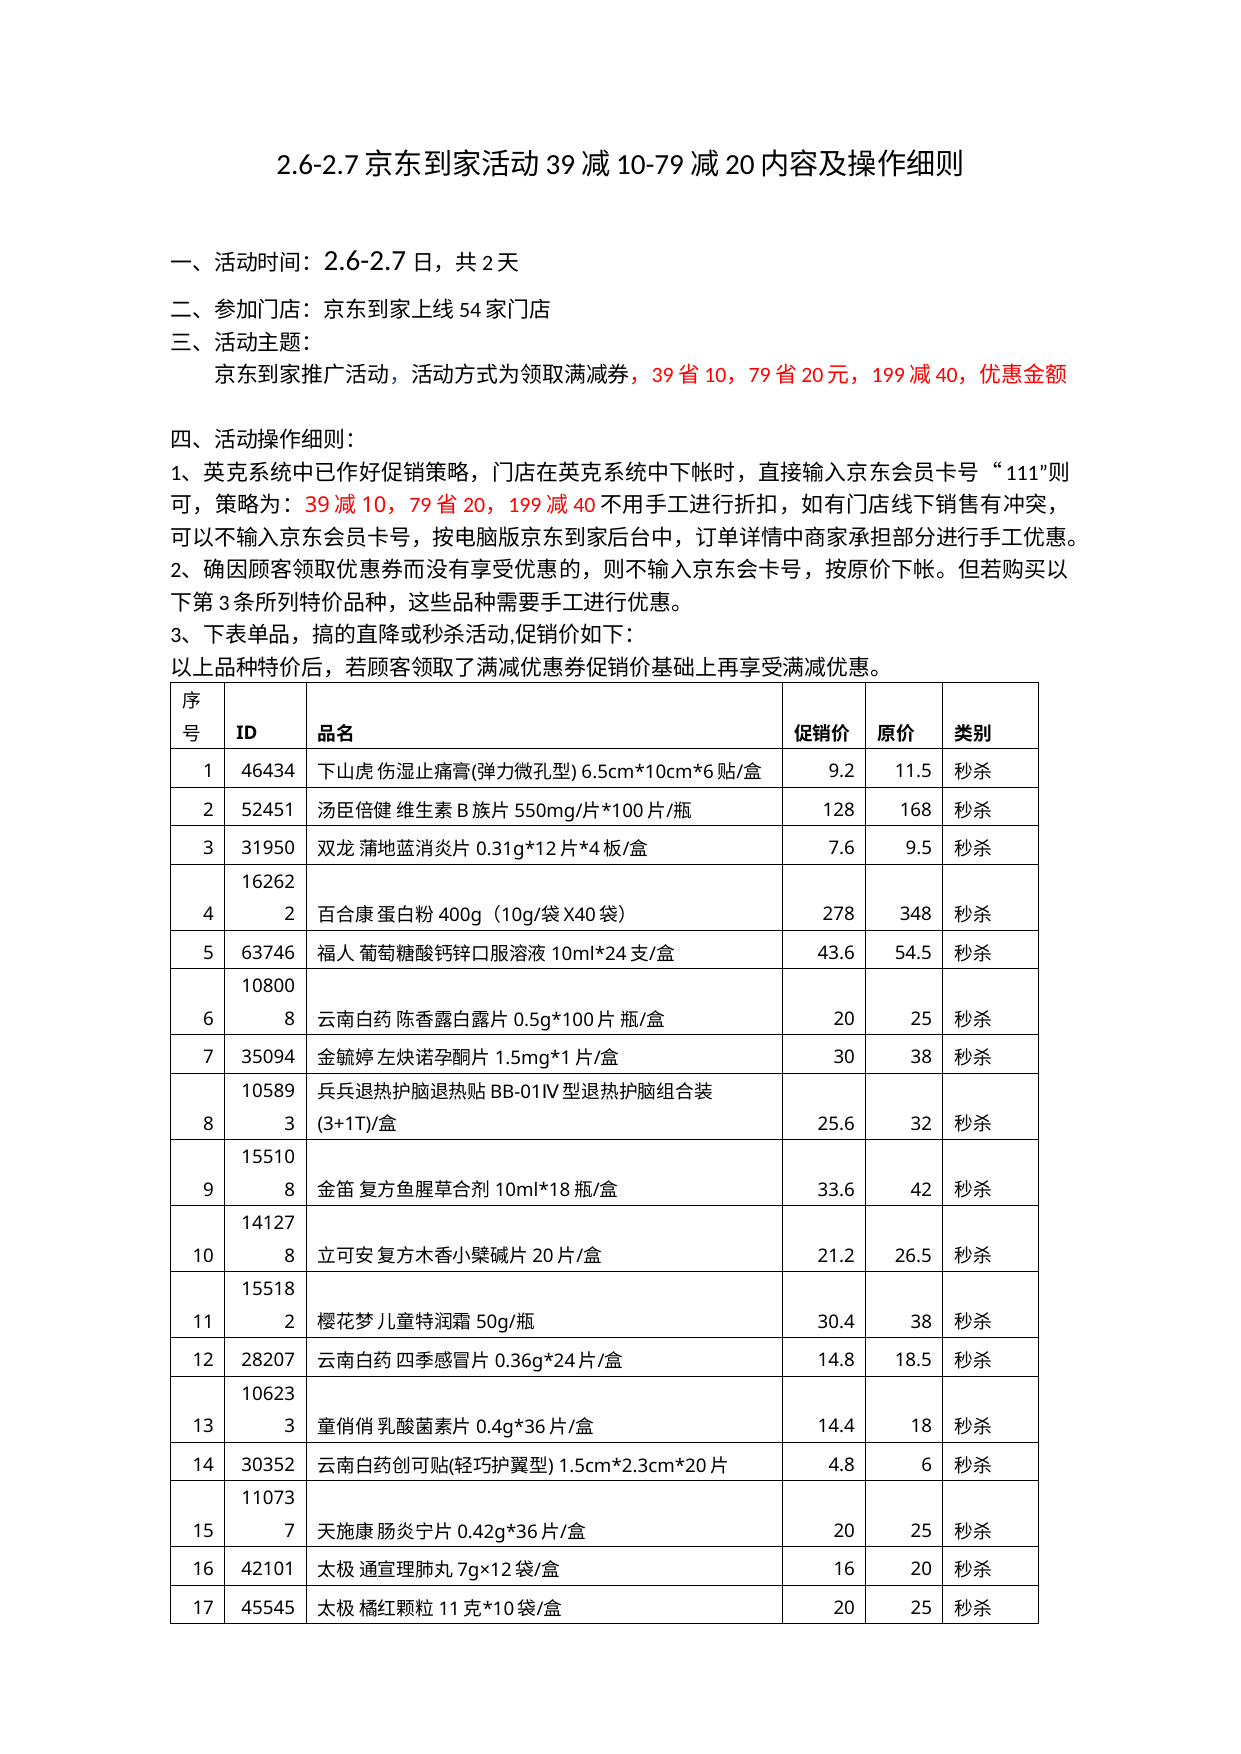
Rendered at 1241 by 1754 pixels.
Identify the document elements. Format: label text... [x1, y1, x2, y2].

table_cell 162622 [225, 865, 306, 930]
table_cell 天施康 肠炎宁片 0.42g*36片/盒 [307, 1481, 782, 1546]
table_cell 汤臣倍健 维生素B族片 550mg/片*100片/瓶 [307, 788, 782, 825]
table_cell 25 [866, 969, 942, 1034]
table_cell 秒杀 [943, 931, 1038, 968]
table_cell 38 [866, 1272, 942, 1337]
text 以上品种特价后，若顾客领取了满减优惠券促销价基础上再享受满减优惠。 [170, 649, 1070, 682]
table_cell 141278 [225, 1206, 306, 1271]
table_cell 秒杀 [943, 1547, 1038, 1585]
text 一、活动时间：2.6-2.7日，共2天 [170, 227, 1070, 292]
table_cell 7 [171, 1035, 224, 1073]
text 三、活动主题： [170, 324, 1070, 357]
table_cell 秒杀 [943, 1035, 1038, 1073]
table_cell 25 [866, 1481, 942, 1546]
table_cell 42101 [225, 1547, 306, 1585]
table_header ID [225, 683, 306, 748]
table_cell 21.2 [783, 1206, 865, 1271]
table_cell 秒杀 [943, 1338, 1038, 1376]
table_cell 278 [783, 865, 865, 930]
table_cell 52451 [225, 788, 306, 825]
table_cell 秒杀 [943, 1140, 1038, 1205]
table_cell 秒杀 [943, 1481, 1038, 1546]
table_cell 18 [866, 1377, 942, 1442]
text 京东到家推广活动，活动方式为领取满减券，39省10，79省20元，199减40，优惠金额 [170, 357, 1070, 389]
table_cell 秒杀 [943, 865, 1038, 930]
table_cell 45545 [225, 1586, 306, 1623]
table_cell 4.8 [783, 1443, 865, 1480]
table_cell 9 [171, 1140, 224, 1205]
table_cell 35094 [225, 1035, 306, 1073]
table_cell 11 [171, 1272, 224, 1337]
table_cell 8 [171, 1074, 224, 1139]
table_cell 26.5 [866, 1206, 942, 1271]
table_cell 31950 [225, 826, 306, 864]
text 2、确因顾客领取优惠券而没有享受优惠的，则不输入京东会卡号，按原价下帐。但若购买以下第3条所列特价品种，这些品种需要手工进行优惠。 [170, 552, 1070, 617]
table_cell 14.4 [783, 1377, 865, 1442]
table_cell 百合康 蛋白粉 400g（10g/袋X40袋） [307, 865, 782, 930]
table_cell 20 [783, 969, 865, 1034]
table_header 序号 [171, 683, 224, 748]
table_cell 秒杀 [943, 1074, 1038, 1139]
table_header 促销价 [783, 683, 865, 748]
table_cell 168 [866, 788, 942, 825]
table_cell 20 [783, 1586, 865, 1623]
table_cell 33.6 [783, 1140, 865, 1205]
table_cell 童俏俏 乳酸菌素片 0.4g*36片/盒 [307, 1377, 782, 1442]
table_cell 54.5 [866, 931, 942, 968]
table_cell 14.8 [783, 1338, 865, 1376]
table_cell 348 [866, 865, 942, 930]
table_cell 30352 [225, 1443, 306, 1480]
table_cell 云南白药创可贴(轻巧护翼型) 1.5cm*2.3cm*20片 [307, 1443, 782, 1480]
table_cell 28207 [225, 1338, 306, 1376]
table_cell 106233 [225, 1377, 306, 1442]
table_cell 6 [866, 1443, 942, 1480]
table_header 类别 [943, 683, 1038, 748]
table_cell 2 [171, 788, 224, 825]
table_cell 30.4 [783, 1272, 865, 1337]
table_cell 20 [783, 1481, 865, 1546]
table_cell 双龙 蒲地蓝消炎片 0.31g*12片*4板/盒 [307, 826, 782, 864]
table_cell 樱花梦 儿童特润霜 50g/瓶 [307, 1272, 782, 1337]
table_cell 秒杀 [943, 749, 1038, 787]
table_cell 12 [171, 1338, 224, 1376]
table_cell 16 [171, 1547, 224, 1585]
table_cell 46434 [225, 749, 306, 787]
table_cell 下山虎 伤湿止痛膏(弹力微孔型) 6.5cm*10cm*6贴/盒 [307, 749, 782, 787]
table_cell 4 [171, 865, 224, 930]
table_cell 25.6 [783, 1074, 865, 1139]
table_cell 太极 橘红颗粒 11克*10袋/盒 [307, 1586, 782, 1623]
table_header 品名 [307, 683, 782, 748]
table_cell 128 [783, 788, 865, 825]
table_cell 金毓婷 左炔诺孕酮片 1.5mg*1片/盒 [307, 1035, 782, 1073]
table_cell 秒杀 [943, 1272, 1038, 1337]
table_cell 105893 [225, 1074, 306, 1139]
table_cell 5 [171, 931, 224, 968]
table_cell 11.5 [866, 749, 942, 787]
table_cell 10 [171, 1206, 224, 1271]
table_cell 秒杀 [943, 1206, 1038, 1271]
table_cell 110737 [225, 1481, 306, 1546]
table_cell 155182 [225, 1272, 306, 1337]
table_cell 42 [866, 1140, 942, 1205]
table_cell 38 [866, 1035, 942, 1073]
table_cell 13 [171, 1377, 224, 1442]
table_cell 1 [171, 749, 224, 787]
table_cell 17 [171, 1586, 224, 1623]
text 2.6-2.7京东到家活动39减10-79减20内容及操作细则 [170, 129, 1070, 194]
table_cell 14 [171, 1443, 224, 1480]
table_cell 43.6 [783, 931, 865, 968]
table_cell 云南白药 四季感冒片 0.36g*24片/盒 [307, 1338, 782, 1376]
table_cell 云南白药 陈香露白露片 0.5g*100片 瓶/盒 [307, 969, 782, 1034]
table_cell 7.6 [783, 826, 865, 864]
table_cell 108008 [225, 969, 306, 1034]
text 二、参加门店：京东到家上线54家门店 [170, 292, 1070, 324]
table_cell 秒杀 [943, 1443, 1038, 1480]
table_cell 金笛 复方鱼腥草合剂 10ml*18瓶/盒 [307, 1140, 782, 1205]
table_cell 155108 [225, 1140, 306, 1205]
table_cell 25 [866, 1586, 942, 1623]
table_cell 3 [171, 826, 224, 864]
text 1、英克系统中已作好促销策略，门店在英克系统中下帐时，直接输入京东会员卡号“111”则可，策略为：39减10，79省20，199减40不用手工进行折扣，如有门店线下销售有冲突，可以不输入京东会员卡号，按电脑版京东到家后台中，订单详情中商家承担部分进行手工优惠。 [170, 454, 1070, 552]
table_cell 太极 通宣理肺丸 7g×12袋/盒 [307, 1547, 782, 1585]
text 3、下表单品，搞的直降或秒杀活动,促销价如下： [170, 617, 1070, 649]
table_cell 秒杀 [943, 826, 1038, 864]
table_cell 9.2 [783, 749, 865, 787]
table_cell 16 [783, 1547, 865, 1585]
text 四、活动操作细则： [170, 422, 1070, 454]
table_cell 63746 [225, 931, 306, 968]
table_cell 秒杀 [943, 788, 1038, 825]
table_cell 20 [866, 1547, 942, 1585]
table_cell 兵兵退热护脑退热贴BB-01Ⅳ型退热护脑组合装(3+1T)/盒 [307, 1074, 782, 1139]
table_cell 15 [171, 1481, 224, 1546]
table_cell 32 [866, 1074, 942, 1139]
table_cell 秒杀 [943, 1586, 1038, 1623]
table_cell 秒杀 [943, 1377, 1038, 1442]
table_cell 18.5 [866, 1338, 942, 1376]
table_cell 6 [171, 969, 224, 1034]
table_cell 福人 葡萄糖酸钙锌口服溶液 10ml*24支/盒 [307, 931, 782, 968]
table_cell 秒杀 [943, 969, 1038, 1034]
table_cell 30 [783, 1035, 865, 1073]
table_cell 9.5 [866, 826, 942, 864]
table_header 原价 [866, 683, 942, 748]
table_cell 立可安 复方木香小檗碱片 20片/盒 [307, 1206, 782, 1271]
